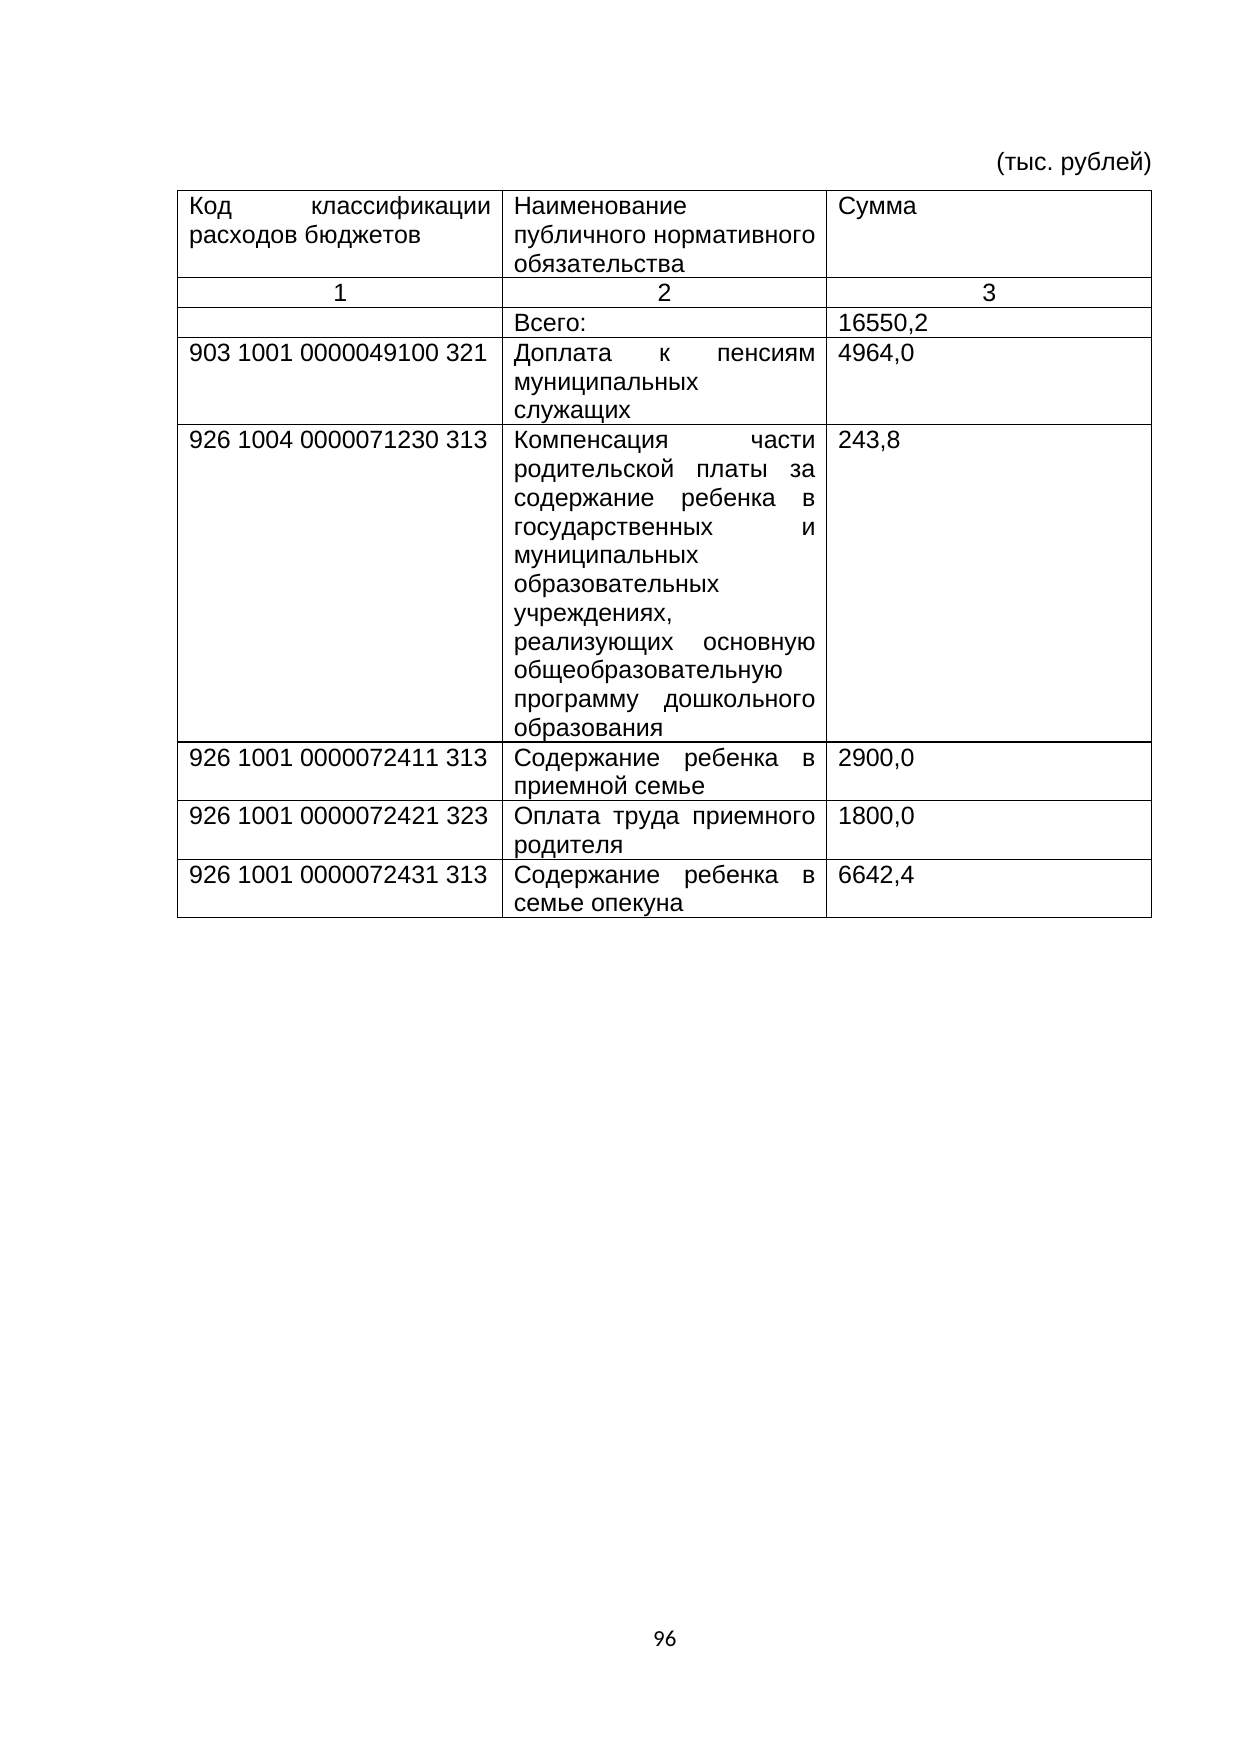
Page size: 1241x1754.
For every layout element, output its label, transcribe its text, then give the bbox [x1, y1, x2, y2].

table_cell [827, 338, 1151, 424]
text (тыс. рублей) [177, 147, 1152, 176]
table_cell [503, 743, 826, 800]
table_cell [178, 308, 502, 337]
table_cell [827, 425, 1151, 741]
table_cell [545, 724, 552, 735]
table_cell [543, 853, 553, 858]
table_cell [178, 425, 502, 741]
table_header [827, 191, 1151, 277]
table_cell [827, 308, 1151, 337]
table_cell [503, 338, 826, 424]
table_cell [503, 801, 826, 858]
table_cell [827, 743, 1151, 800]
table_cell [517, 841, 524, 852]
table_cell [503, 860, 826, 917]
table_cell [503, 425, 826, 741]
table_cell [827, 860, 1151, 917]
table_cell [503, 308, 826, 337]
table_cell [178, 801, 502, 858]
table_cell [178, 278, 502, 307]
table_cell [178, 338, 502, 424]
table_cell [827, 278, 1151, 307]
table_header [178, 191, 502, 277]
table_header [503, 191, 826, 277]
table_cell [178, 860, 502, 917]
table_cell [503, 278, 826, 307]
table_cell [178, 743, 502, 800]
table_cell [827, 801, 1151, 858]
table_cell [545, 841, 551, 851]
